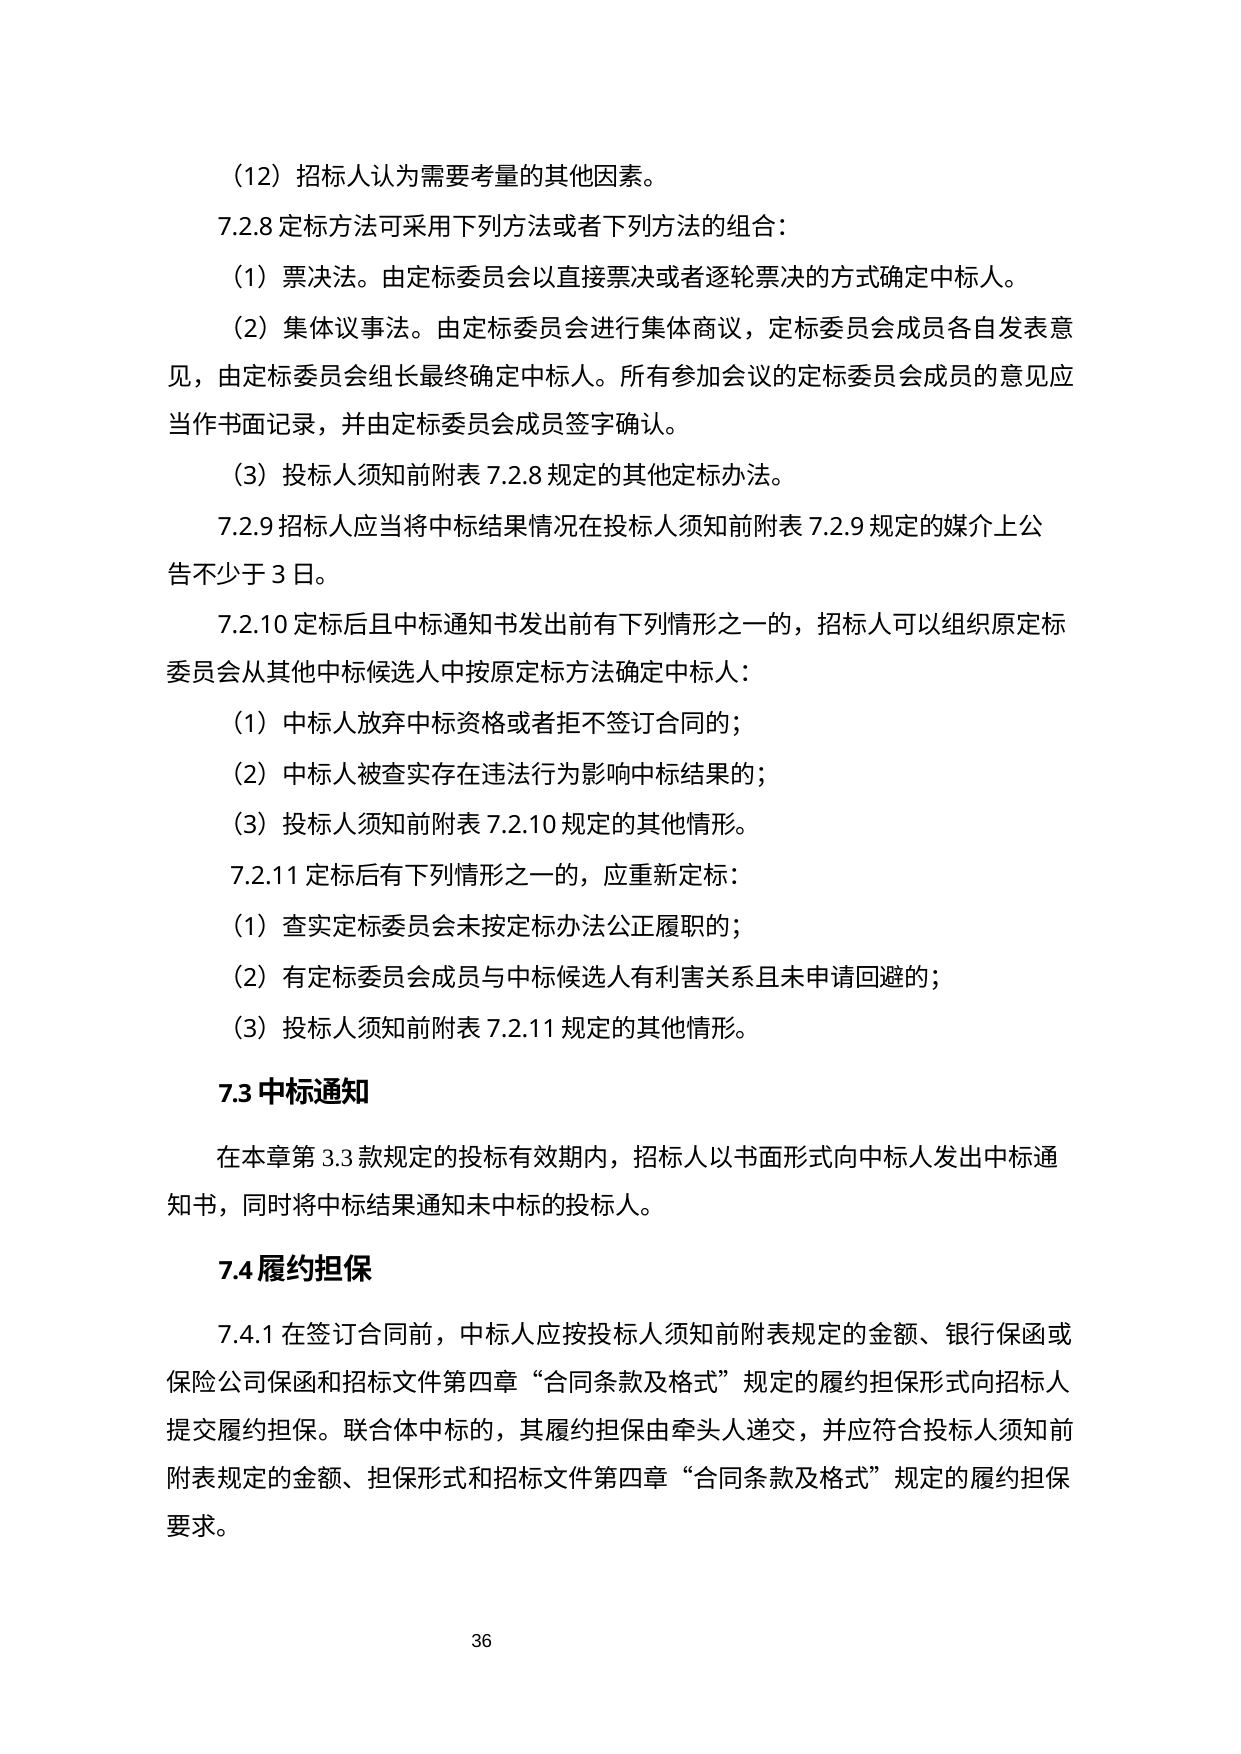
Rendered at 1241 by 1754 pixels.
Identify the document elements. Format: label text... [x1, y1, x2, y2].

text （3）投标人须知前附表7.2.10规定的其他情形。 [218, 796, 1076, 843]
text 7.2.10定标后且中标通知书发出前有下列情形之一的，招标人可以组织原定标委员会从其他中标候选人中按原定标方法确定中标人： [167, 595, 1066, 691]
text （2）有定标委员会成员与中标候选人有利害关系且未申请回避的； [218, 948, 1076, 996]
text 7.4履约担保 [218, 1241, 1076, 1289]
text （12）招标人认为需要考量的其他因素。 [218, 147, 1076, 194]
text （3）投标人须知前附表7.2.8规定的其他定标办法。 [218, 446, 1076, 494]
text （2）中标人被查实存在违法行为影响中标结果的； [218, 745, 1076, 793]
text （1）票决法。由定标委员会以直接票决或者逐轮票决的方式确定中标人。 [218, 248, 1076, 296]
text （1）查实定标委员会未按定标办法公正履职的； [218, 897, 1076, 945]
text 7.3中标通知 [218, 1064, 1076, 1112]
text （2）集体议事法。由定标委员会进行集体商议，定标委员会成员各自发表意见，由定标委员会组长最终确定中标人。所有参加会议的定标委员会成员的意见应 当作书面记录，并由定标委员会成员签字确认。 [167, 299, 1076, 443]
text 7.4.1在签订合同前，中标人应按投标人须知前附表规定的金额、银行保函或保险公司保函和招标文件第四章“合同条款及格式”规定的履约担保形式向招标人提交履约担保。联合体中标的，其履约担保由牵头人递交，并应符合投标人须知前附表规定的金额、担保形式和招标文件第四章“合同条款及格式”规定的履约担保要求。 [167, 1305, 1076, 1544]
text 7.2.11定标后有下列情形之一的，应重新定标： [230, 846, 1076, 894]
text （3）投标人须知前附表7.2.11规定的其他情形。 [218, 999, 1076, 1047]
text （1）中标人放弃中标资格或者拒不签订合同的； [218, 694, 1076, 742]
text 7.2.9招标人应当将中标结果情况在投标人须知前附表7.2.9规定的媒介上公告不少于3日。 [167, 497, 1066, 593]
text 7.2.8定标方法可采用下列方法或者下列方法的组合： [217, 197, 1076, 245]
text 在本章第3.3款规定的投标有效期内，招标人以书面形式向中标人发出中标通知书，同时将中标结果通知未中标的投标人。 [167, 1128, 1076, 1224]
